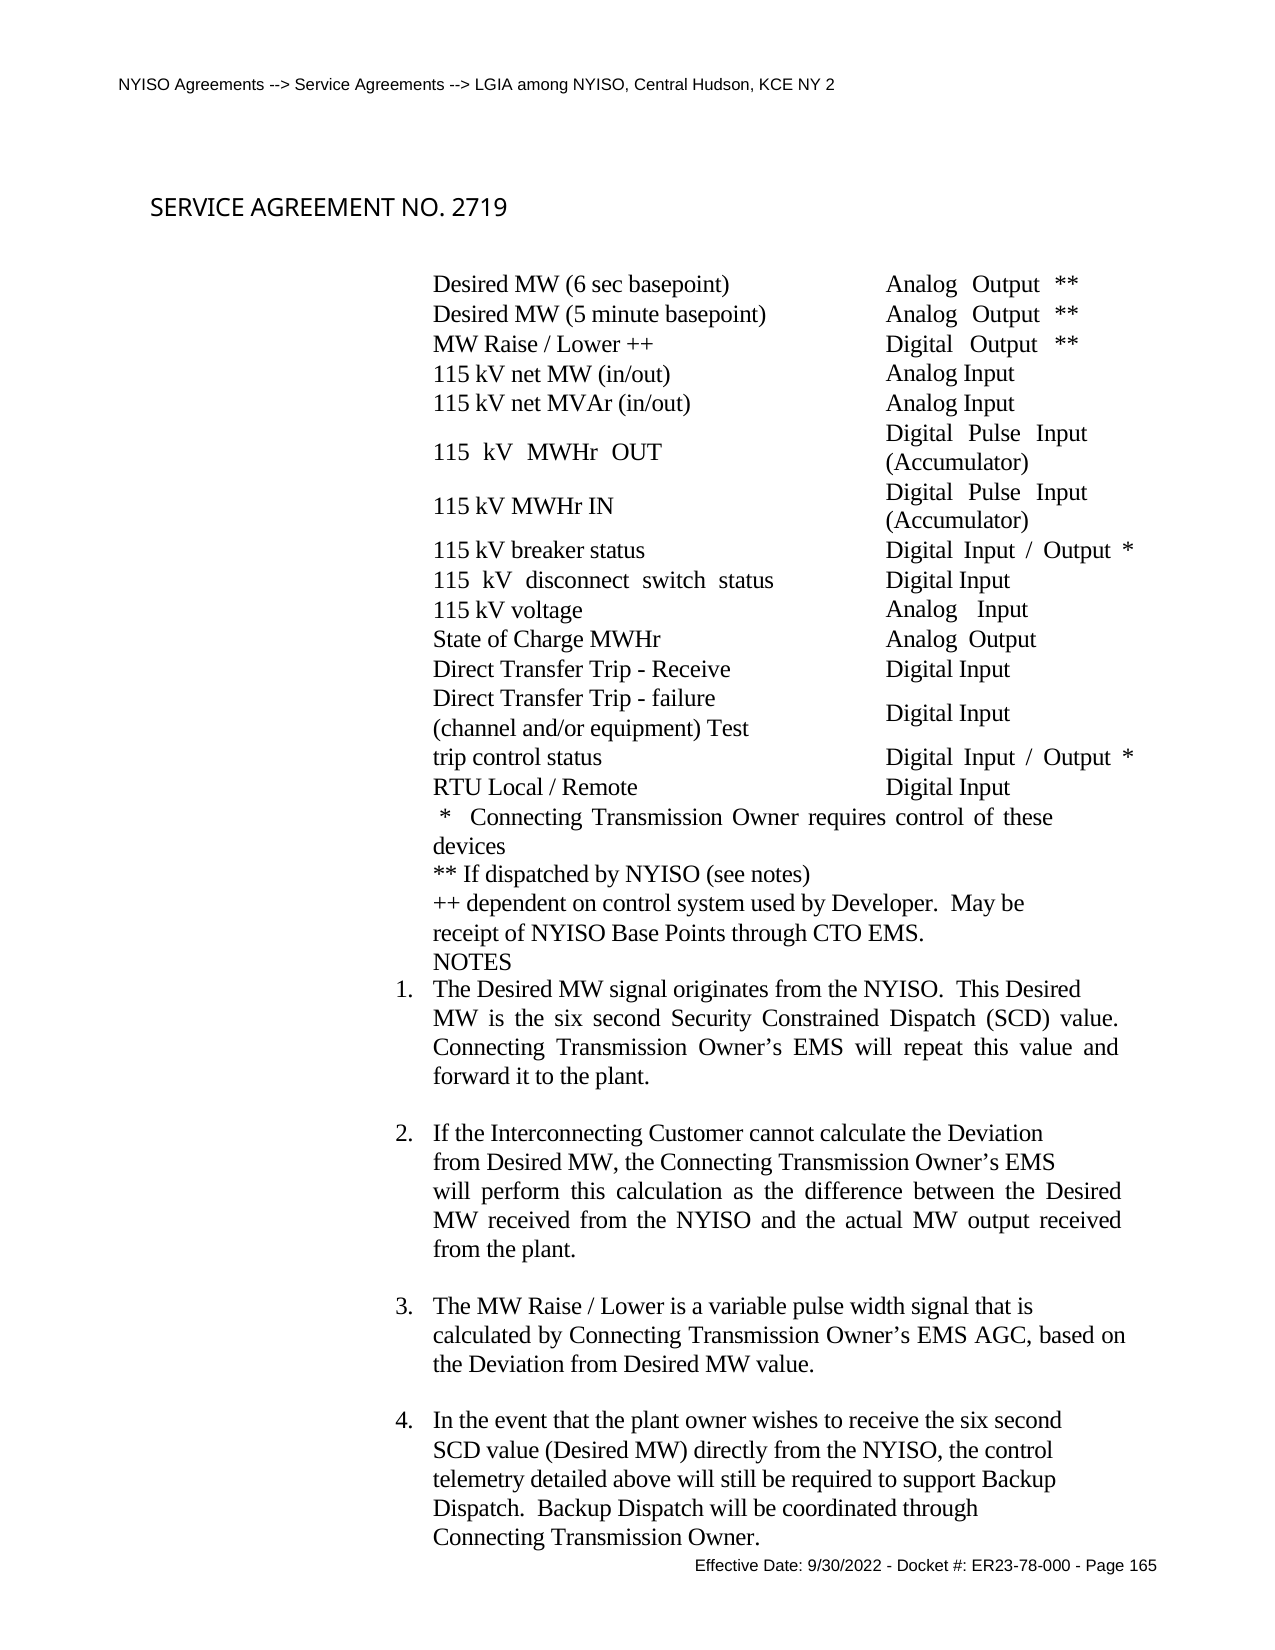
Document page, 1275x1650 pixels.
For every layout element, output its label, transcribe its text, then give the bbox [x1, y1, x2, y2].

text 115 kV net MW (in/out) 115 kV net MVAr (in/out) [433, 358, 717, 418]
text RTU Local / Remote [433, 773, 867, 801]
text 1. The Desired MW signal originates from the NYISO. This Desired [395, 976, 1275, 1003]
text Digital Pulse Input (Accumulator) [885, 477, 1087, 534]
text 3. The MW Raise / Lower is a variable pulse width signal that is [395, 1291, 1275, 1320]
text calculated by Connecting Transmission Owner’s EMS AGC, based on the Deviation from Desired MW value. [433, 1320, 1126, 1378]
text Analog Output ** Analog Output ** Digital Output ** Analog Input [885, 269, 1079, 388]
text MW is the six second Security Constrained Dispatch (SCD) value. Connecting Transmission Owner’s EMS will repeat this value and forward it to the plant. [433, 1003, 1119, 1091]
text 115 kV MWHr OUT 115 kV MWHr IN [433, 418, 662, 525]
text Digital Pulse Input (Accumulator) [885, 418, 1087, 476]
text 2. If the Interconnecting Customer cannot calculate the Deviation [395, 1118, 1275, 1147]
text Analog Input Analog Output Digital Input [885, 594, 1048, 683]
text 115 kV breaker status [433, 536, 867, 564]
text 4. In the event that the plant owner wishes to receive the six second [395, 1406, 1275, 1434]
text SERVICE AGREEMENT NO. 2719 [150, 193, 1275, 222]
text Desired MW (6 sec basepoint) Desired MW (5 minute basepoint) MW Raise / Lower ++ [433, 269, 795, 358]
text Digital Input / Output * Digital Input [885, 534, 1134, 594]
text 115 kV disconnect switch status 115 kV voltage [433, 565, 774, 624]
text State of Charge MWHr Direct Transfer Trip - Receive Direct Transfer Trip - failure (channel and/or equipment) Test trip control status [433, 624, 760, 772]
text Digital Input [885, 699, 1275, 727]
text ** If dispatched by NYISO (see notes) [433, 860, 1275, 888]
text ++ dependent on control system used by Developer. May be receipt of NYISO Base Points through CTO EMS. NOTES [433, 888, 1062, 976]
text SCD value (Desired MW) directly from the NYISO, the control telemetry detailed above will still be required to support Backup Dispatch. Backup Dispatch will be coordinated through Connecting Transmission Owner. [433, 1435, 1096, 1551]
text Analog Input [885, 389, 1275, 417]
text will perform this calculation as the difference between the Desired MW received from the NYISO and the actual MW output received from the plant. [433, 1176, 1122, 1264]
text from Desired MW, the Connecting Transmission Owner’s EMS [433, 1147, 1275, 1176]
text * Connecting Transmission Owner requires control of these devices [433, 802, 1063, 860]
text Digital Input / Output * Digital Input [885, 742, 1134, 802]
